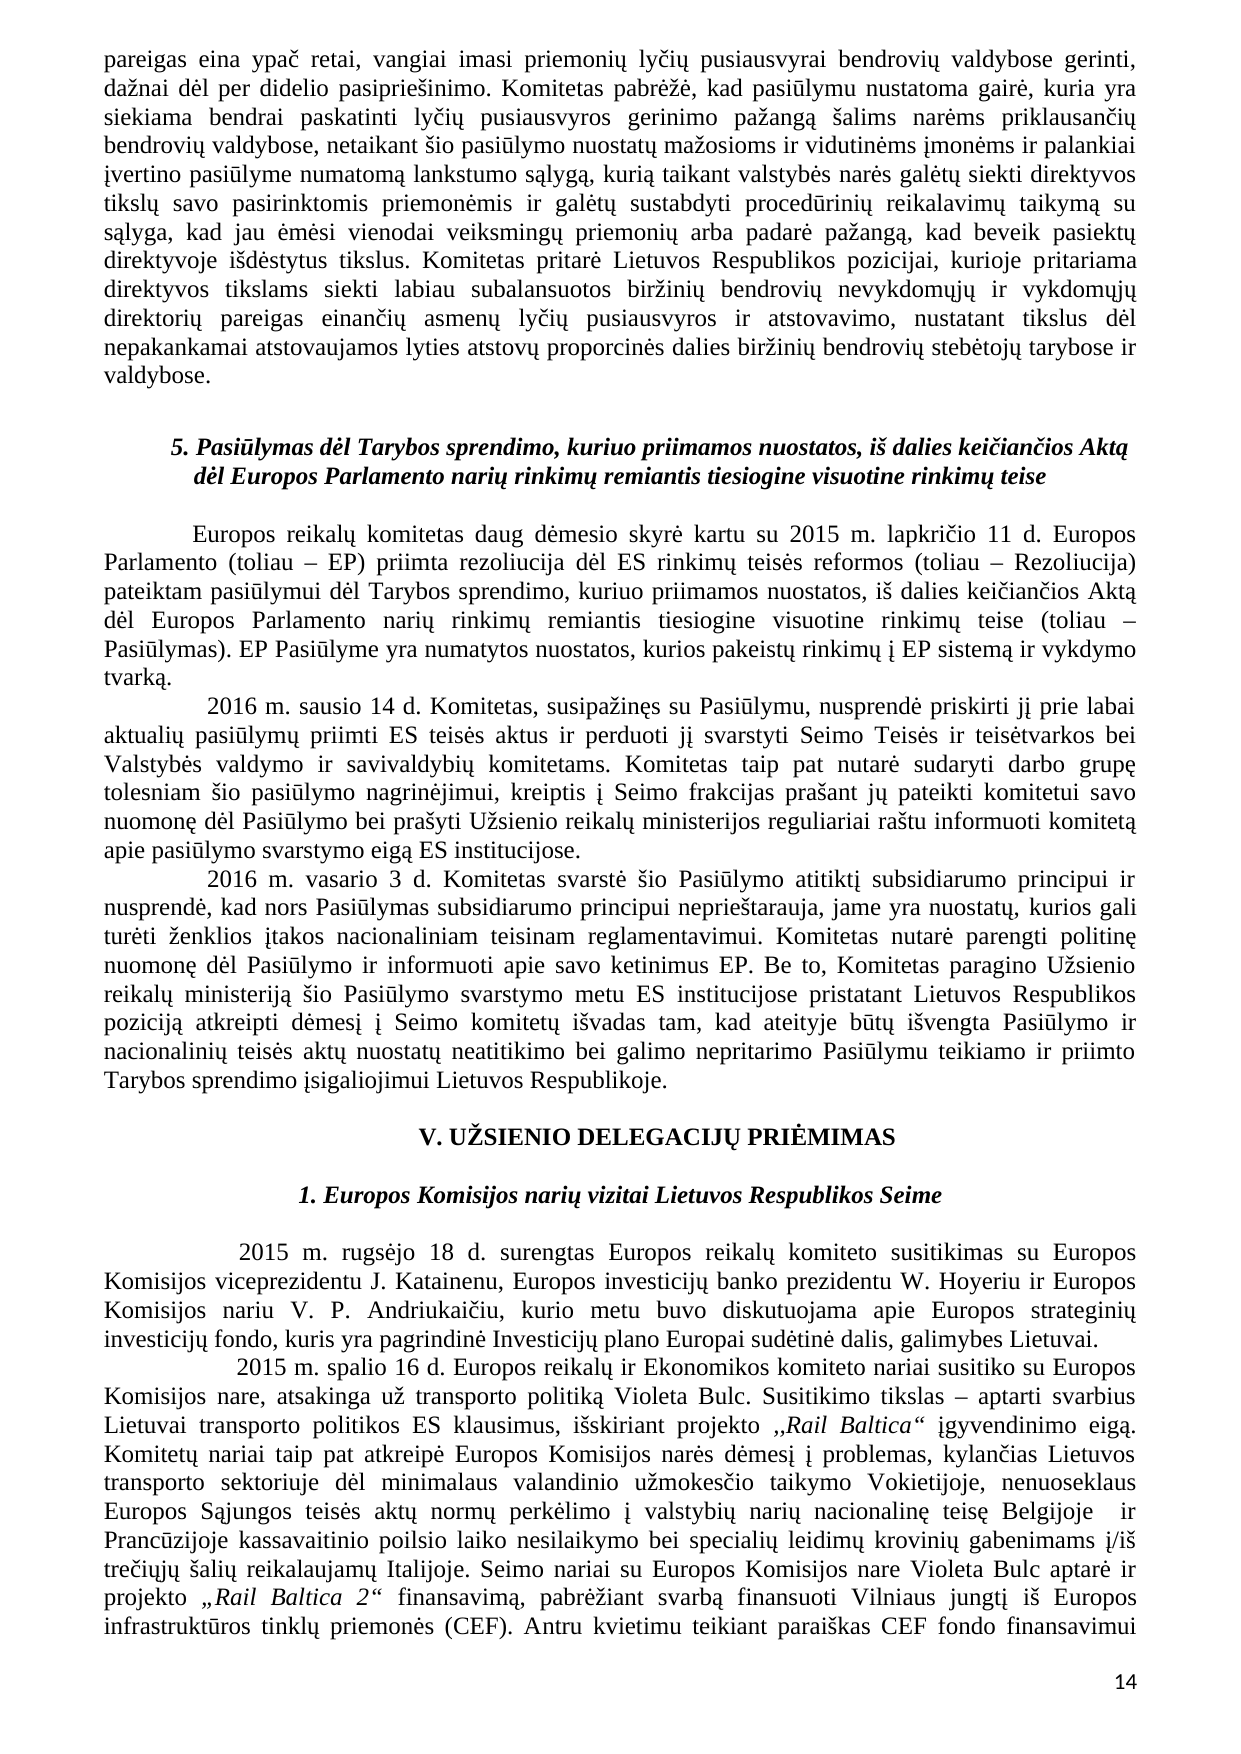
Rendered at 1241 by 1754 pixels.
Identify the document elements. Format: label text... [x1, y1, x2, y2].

text V. UŽSIENIO DELEGACIJŲ PRIĖMIMAS [103, 1122, 1137, 1151]
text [103, 1352, 1137, 1640]
text 2016 m. sausio 14 d. Komitetas, susipažinęs su Pasiūlymu, nusprendė priskirti jį prie labai aktualių pasiūlymų priimti ES teisės aktus ir perduoti jį svarstyti Seimo Teisės ir teisėtvarkos bei Valstybės valdymo ir savivaldybių komitetams. Komitetas taip pat nutarė sudaryti darbo grupę tolesniam šio pasiūlymo nagrinėjimui, kreiptis į Seimo frakcijas prašant jų pateikti komitetui savo nuomonę dėl Pasiūlymo bei prašyti Užsienio reikalų ministerijos reguliariai raštu informuoti komitetą apie pasiūlymo svarstymo eigą ES institucijose. [103, 691, 1137, 864]
text 2015 m. rugsėjo 18 d. surengtas Europos reikalų komiteto susitikimas su Europos Komisijos viceprezidentu J. Katainenu, Europos investicijų banko prezidentu W. Hoyeriu ir Europos Komisijos nariu V. P. Andriukaičiu, kurio metu buvo diskutuojama apie Europos strateginių investicijų fondo, kuris yra pagrindinė Investicijų plano Europai sudėtinė dalis, galimybes Lietuvai. [103, 1237, 1137, 1352]
text 5. Pasiūlymas dėl Tarybos sprendimo, kuriuo priimamos nuostatos, iš dalies keičiančios Aktą dėl Europos Parlamento narių rinkimų remiantis tiesiogine visuotine rinkimų teise [103, 432, 1137, 490]
text 2016 m. vasario 3 d. Komitetas svarstė šio Pasiūlymo atitiktį subsidiarumo principui ir nusprendė, kad nors Pasiūlymas subsidiarumo principui neprieštarauja, jame yra nuostatų, kurios gali turėti ženklios įtakos nacionaliniam teisinam reglamentavimui. Komitetas nutarė parengti politinę nuomonę dėl Pasiūlymo ir informuoti apie savo ketinimus EP. Be to, Komitetas paragino Užsienio reikalų ministeriją šio Pasiūlymo svarstymo metu ES institucijose pristatant Lietuvos Respublikos poziciją atkreipti dėmesį į Seimo komitetų išvadas tam, kad ateityje būtų išvengta Pasiūlymo ir nacionalinių teisės aktų nuostatų neatitikimo bei galimo nepritarimo Pasiūlymu teikiamo ir priimto Tarybos sprendimo įsigaliojimui Lietuvos Respublikoje. [103, 864, 1137, 1094]
text Europos reikalų komitetas daug dėmesio skyrė kartu su 2015 m. lapkričio 11 d. Europos Parlamento (toliau – EP) priimta rezoliucija dėl ES rinkimų teisės reformos (toliau – Rezoliucija) pateiktam pasiūlymui dėl Tarybos sprendimo, kuriuo priimamos nuostatos, iš dalies keičiančios Aktą dėl Europos Parlamento narių rinkimų remiantis tiesiogine visuotine rinkimų teise (toliau – Pasiūlymas). EP Pasiūlyme yra numatytos nuostatos, kurios pakeistų rinkimų į EP sistemą ir vykdymo tvarką. [103, 519, 1137, 691]
text 1. Europos Komisijos narių vizitai Lietuvos Respublikos Seime [103, 1180, 1137, 1209]
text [103, 44, 1137, 389]
